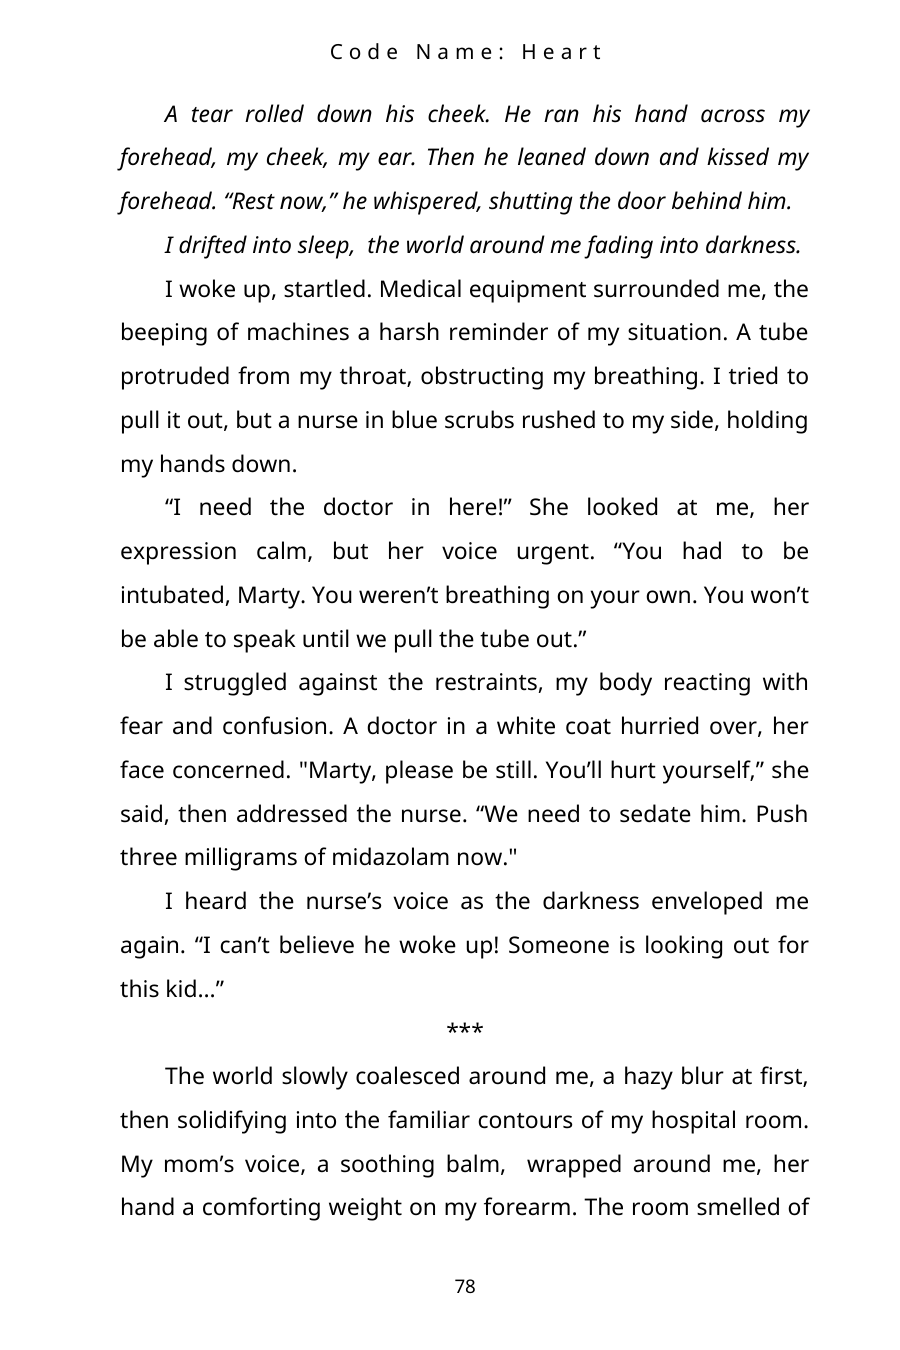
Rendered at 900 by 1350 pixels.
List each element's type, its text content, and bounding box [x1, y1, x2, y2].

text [120, 1060, 810, 1222]
text “I need the doctor in here!” She looked at me, her expression calm, but her voice urgent. “You had to be intubated, Marty. You weren’t breathing on your own. You won’t be able to speak until we pull the tube out.” [120, 491, 810, 654]
text I struggled against the restraints, my body reacting with fear and confusion. A doctor in a white coat hurried over, her face concerned. "Marty, please be still. You’ll hurt yourself,” she said, then addressed the nurse. “We need to sedate him. Push three milligrams of midazolam now." [120, 666, 810, 872]
text I heard the nurse’s voice as the darkness enveloped me again. “I can’t believe he woke up! Someone is looking out for this kid…” [120, 885, 810, 1004]
text I drifted into sleep, the world around me fading into darkness. [120, 229, 810, 260]
text I woke up, startled. Medical equipment surrounded me, the beeping of machines a harsh reminder of my situation. A tube protruded from my throat, obstructing my breathing. I tried to pull it out, but a nurse in blue scrubs rushed to my side, holding my hands down. [120, 272, 810, 479]
text *** [120, 1016, 810, 1047]
text A tear rolled down his cheek. He ran his hand across my forehead, my cheek, my ear. Then he leaned down and kissed my forehead. “Rest now,” he whispered, shutting the door behind him. [120, 97, 810, 216]
